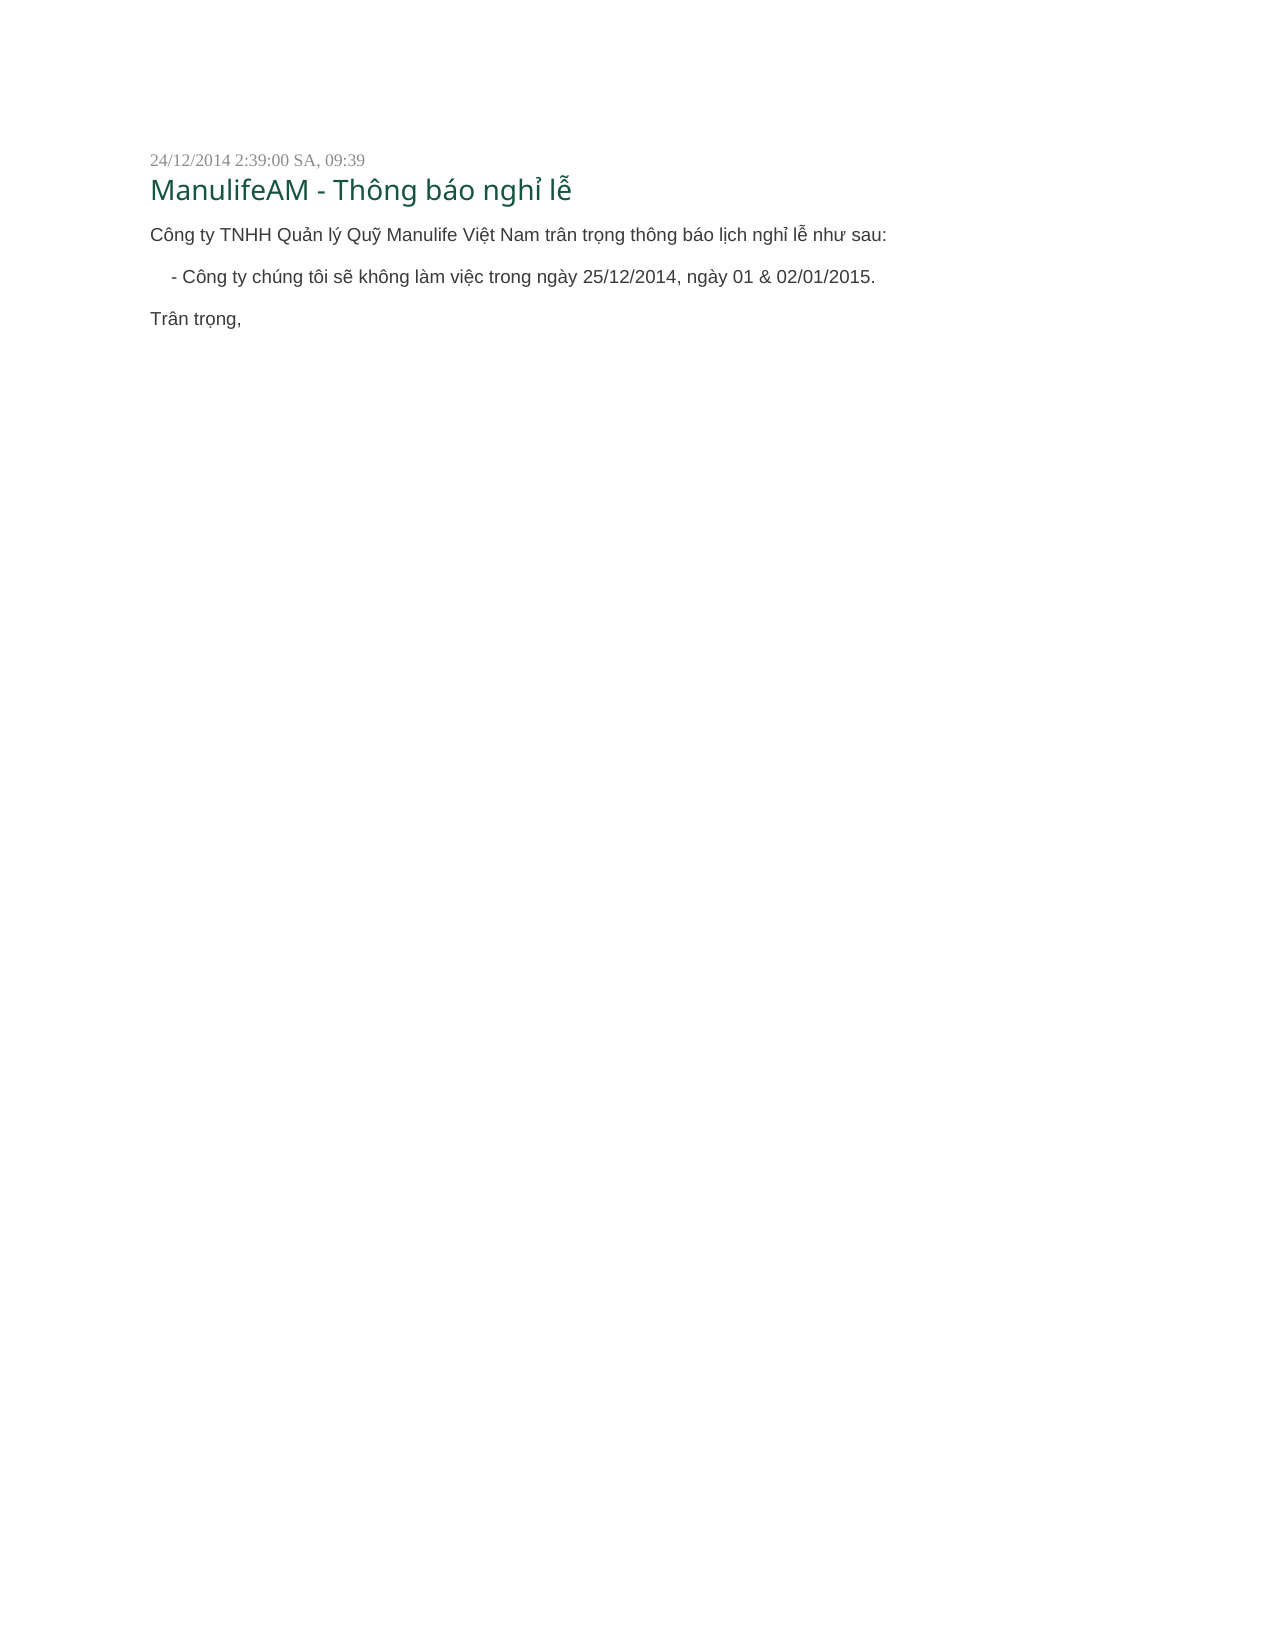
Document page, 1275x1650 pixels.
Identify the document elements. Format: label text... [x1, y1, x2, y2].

text Công ty TNHH Quản lý Quỹ Manulife Việt Nam trân trọng thông báo lịch nghỉ lễ như sau: [150, 224, 1125, 246]
text ManulifeAM - Thông báo nghỉ lễ [150, 170, 1125, 209]
text Trân trọng, [150, 307, 1125, 329]
text 24/12/2014 2:39:00 SA, 09:39 [150, 150, 1125, 170]
text - Công ty chúng tôi sẽ không làm việc trong ngày 25/12/2014, ngày 01 & 02/01/2015. [150, 266, 1125, 287]
